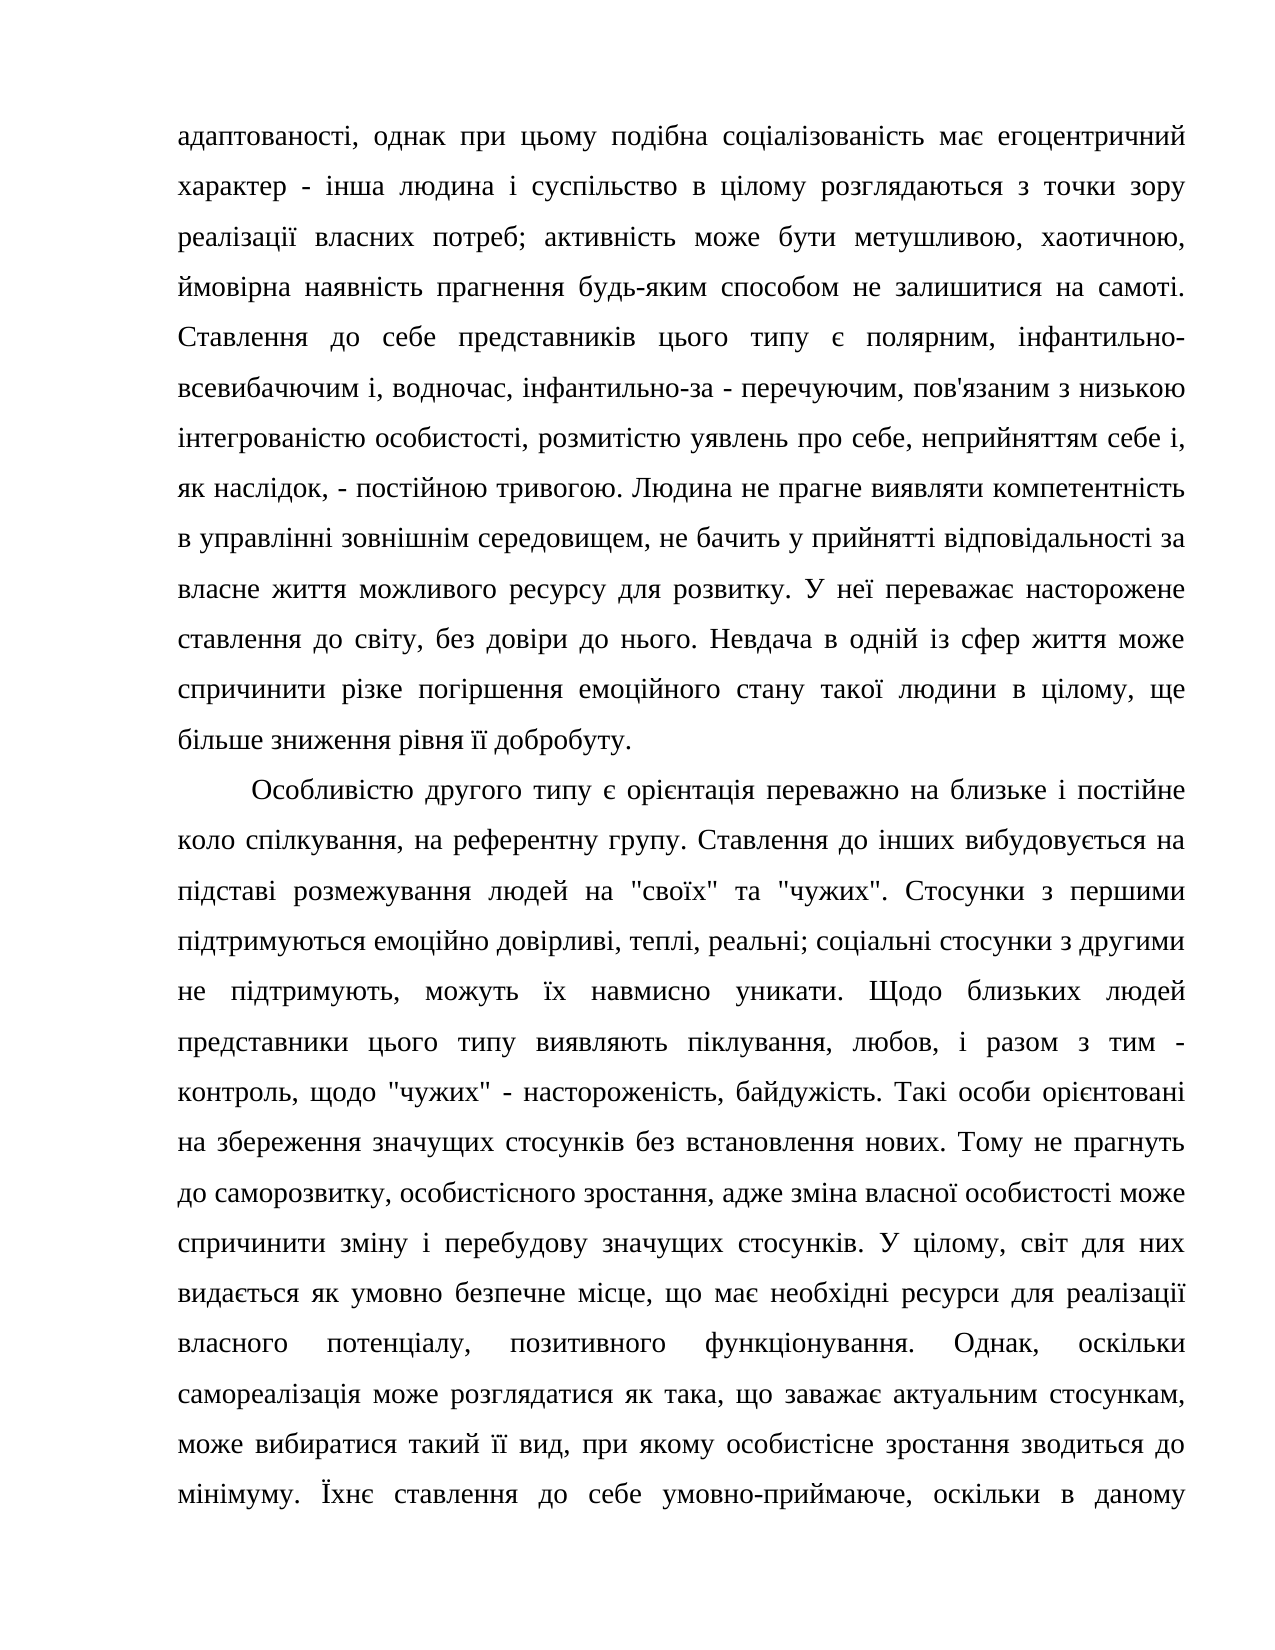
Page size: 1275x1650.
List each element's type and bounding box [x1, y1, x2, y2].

text [177, 772, 1186, 1510]
text [177, 118, 1186, 755]
